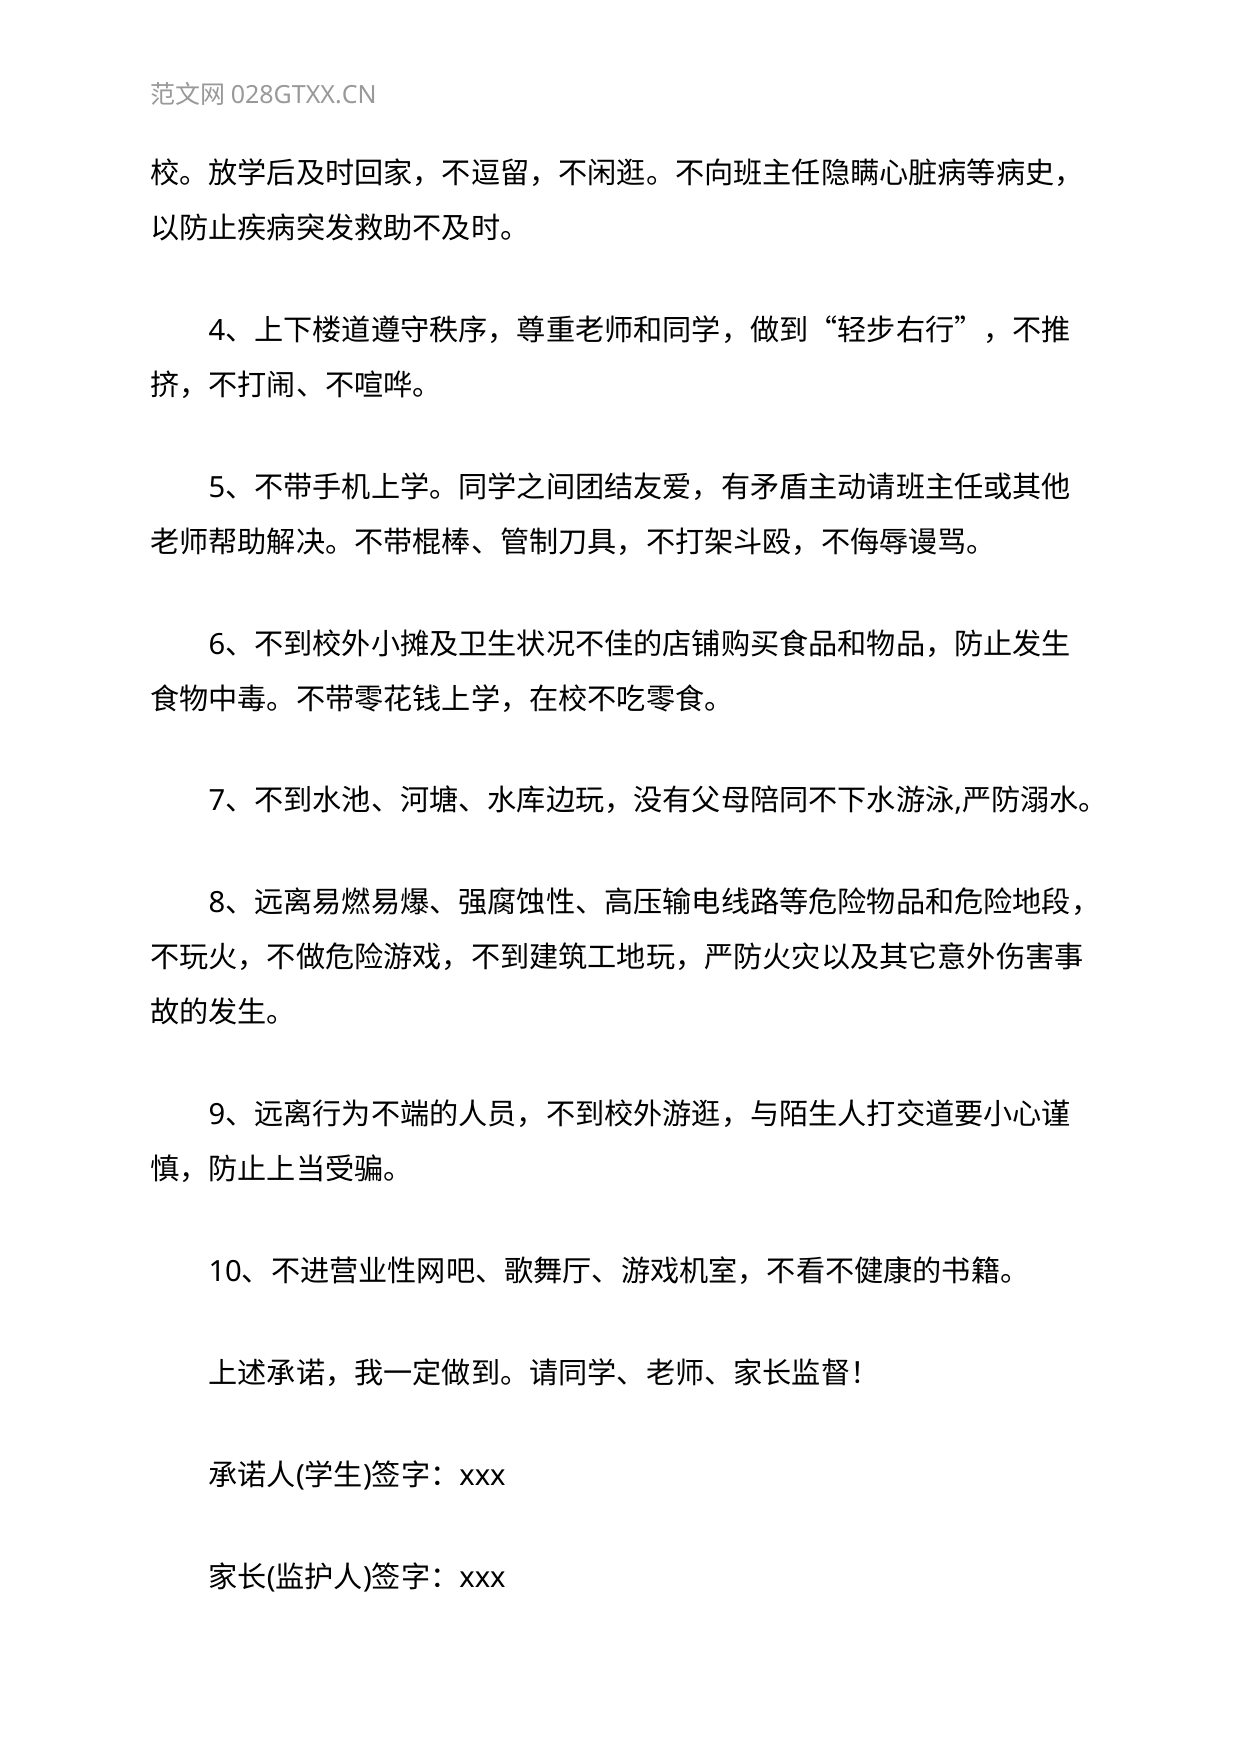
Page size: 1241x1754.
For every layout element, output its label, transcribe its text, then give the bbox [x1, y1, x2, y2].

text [150, 150, 1090, 247]
text 10、不进营业性网吧、歌舞厅、游戏机室，不看不健康的书籍。 [150, 1247, 1090, 1290]
text 5、不带手机上学。同学之间团结友爱，有矛盾主动请班主任或其他老师帮助解决。不带棍棒、管制刀具，不打架斗殴，不侮辱谩骂。 [150, 463, 1090, 561]
text 6、不到校外小摊及卫生状况不佳的店铺购买食品和物品，防止发生食物中毒。不带零花钱上学，在校不吃零食。 [150, 620, 1090, 717]
text 9、远离行为不端的人员，不到校外游逛，与陌生人打交道要小心谨慎，防止上当受骗。 [150, 1091, 1090, 1188]
text 家长(监护人)签字：xxx [150, 1553, 1090, 1596]
text 上述承诺，我一定做到。请同学、老师、家长监督！ [150, 1349, 1090, 1392]
text 4、上下楼道遵守秩序，尊重老师和同学，做到“轻步右行”，不推挤，不打闹、不喧哗。 [150, 307, 1090, 404]
text 7、不到水池、河塘、水库边玩，没有父母陪同不下水游泳,严防溺水。 [150, 777, 1090, 819]
text 8、远离易燃易爆、强腐蚀性、高压输电线路等危险物品和危险地段，不玩火，不做危险游戏，不到建筑工地玩，严防火灾以及其它意外伤害事故的发生。 [150, 879, 1090, 1031]
text 承诺人(学生)签字：xxx [150, 1451, 1090, 1493]
